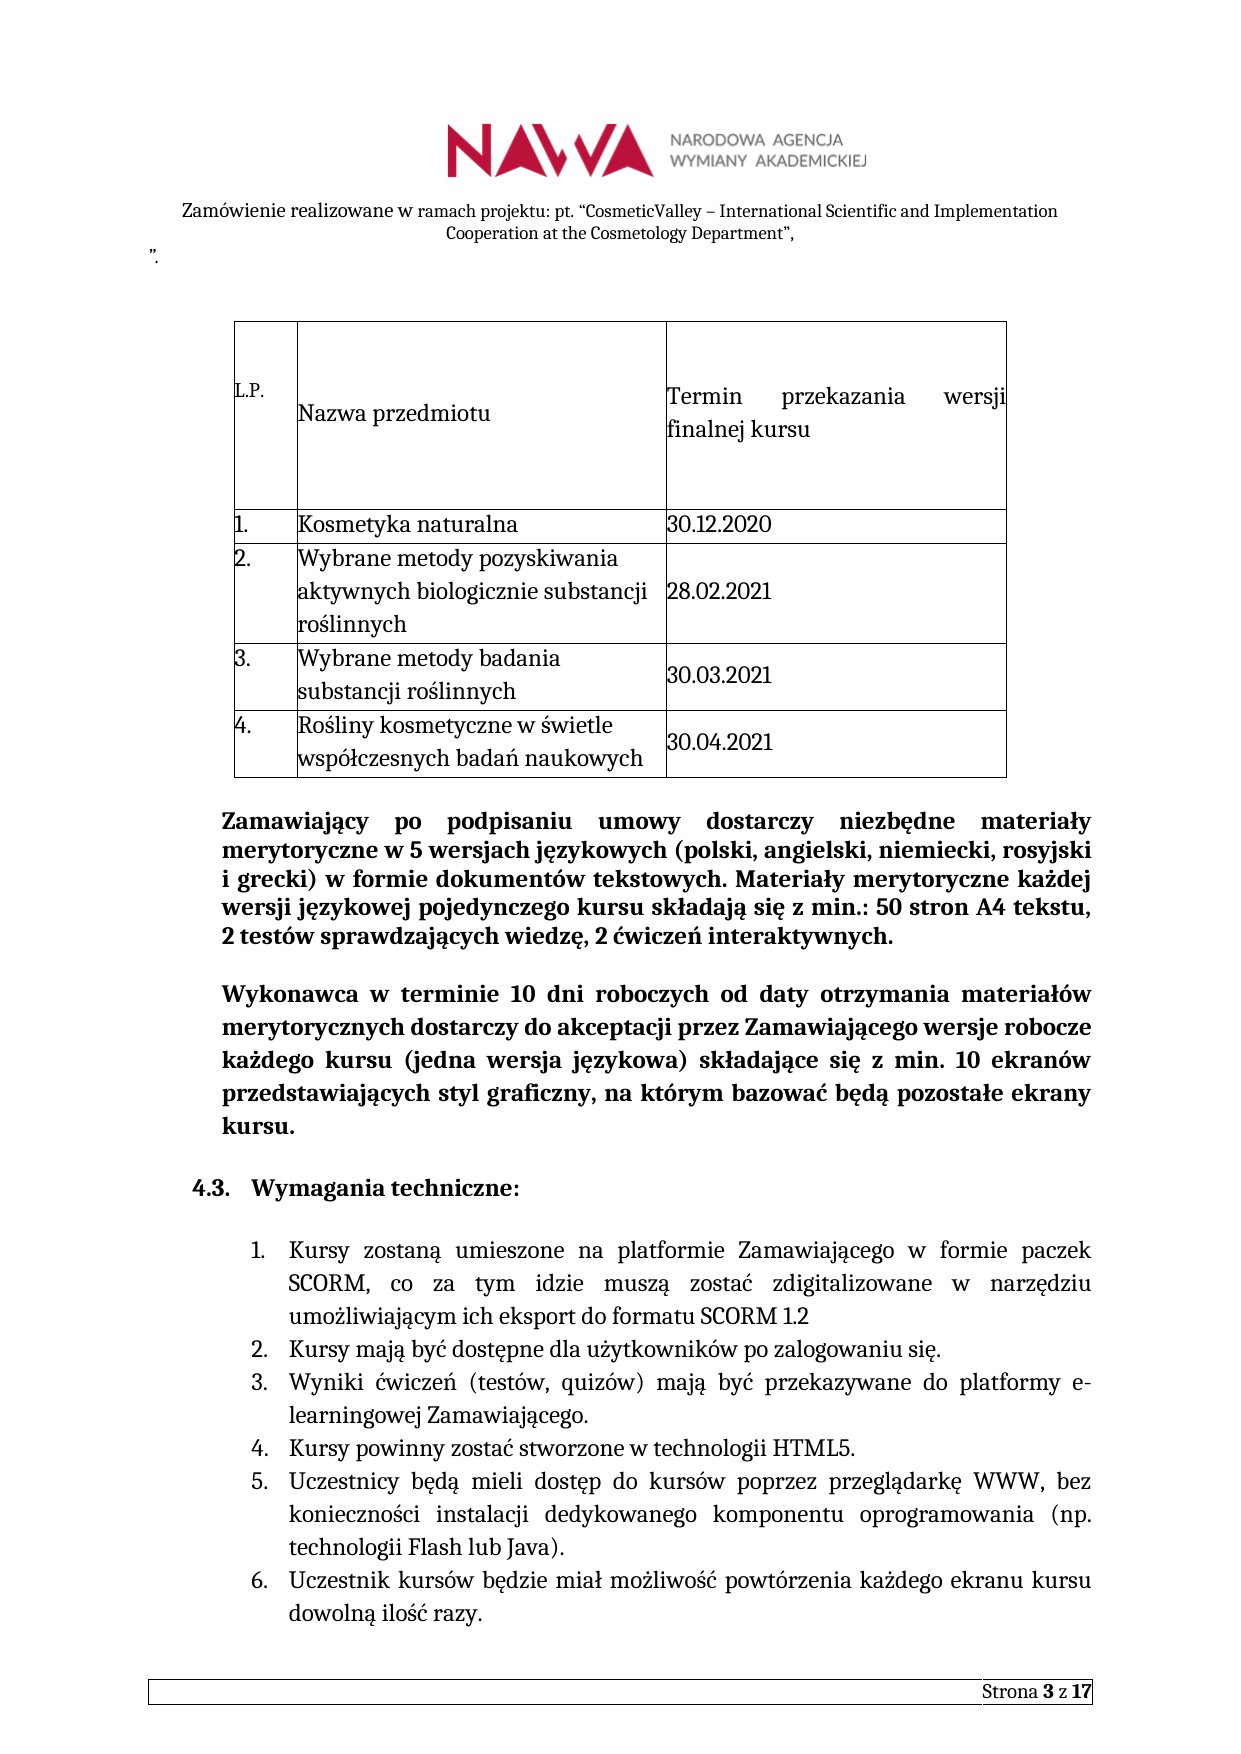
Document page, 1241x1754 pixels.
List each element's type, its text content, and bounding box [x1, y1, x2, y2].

table_cell Rośliny kosmetyczne w świetle współczesnych badań naukowych [298, 711, 666, 777]
table_cell Wybrane metody pozyskiwania aktywnych biologicznie substancji roślinnych [298, 544, 666, 643]
list Kursy mają być dostępne dla użytkowników po zalogowaniu się. [251, 1335, 1092, 1363]
table_header Termin przekazania wersji finalnej kursu [667, 322, 1006, 509]
table_header Nazwa przedmiotu [298, 322, 666, 509]
table_cell 1. [235, 510, 297, 543]
table_cell 30.03.2021 [667, 644, 1006, 710]
list Kursy zostaną umieszone na platformie Zamawiającego w formie paczek SCORM, co za tym idzie muszą zostać zdigitalizowane w narzędziu umożliwiającym ich eksport do formatu SCORM 1.2 [251, 1236, 1092, 1330]
text Wykonawca w terminie 10 dni roboczych od daty otrzymania materiałów merytorycznych dostarczy do akceptacji przez Zamawiającego wersje robocze każdego kursu (jedna wersja językowa) składające się z min. 10 ekranów przedstawiających styl graficzny, na którym bazować będą pozostałe ekrany kursu. [222, 979, 1092, 1140]
picture [447, 123, 867, 178]
list Kursy powinny zostać stworzone w technologii HTML5. [251, 1434, 1092, 1462]
table_cell 30.12.2020 [667, 510, 1006, 543]
table_cell Kosmetyka naturalna [298, 510, 666, 543]
table_cell 30.04.2021 [667, 711, 1006, 777]
list Uczestnik kursów będzie miał możliwość powtórzenia każdego ekranu kursu dowolną ilość razy. [251, 1566, 1092, 1628]
table_cell Wybrane metody badania substancji roślinnych [298, 644, 666, 710]
table_header L.P. [235, 322, 297, 509]
list Wymagania techniczne: [192, 1173, 1092, 1202]
table_cell 28.02.2021 [667, 544, 1006, 643]
table_cell 3. [235, 644, 297, 710]
table_cell 2. [235, 544, 297, 643]
list Uczestnicy będą mieli dostęp do kursów poprzez przeglądarkę WWW, bez konieczności instalacji dedykowanego komponentu oprogramowania (np. technologii Flash lub Java). [251, 1467, 1092, 1562]
table_cell 4. [235, 711, 297, 777]
list Wyniki ćwiczeń (testów, quizów) mają być przekazywane do platformy e-learningowej Zamawiającego. [251, 1368, 1092, 1429]
text Zamawiający po podpisaniu umowy dostarczy niezbędne materiały merytoryczne w 5 wersjach językowych (polski, angielski, niemiecki, rosyjski i grecki) w formie dokumentów tekstowych. Materiały merytoryczne każdej wersji językowej pojedynczego kursu składają się z min.: 50 stron A4 tekstu, 2 testów sprawdzających wiedzę, 2 ćwiczeń interaktywnych. [222, 807, 1092, 951]
